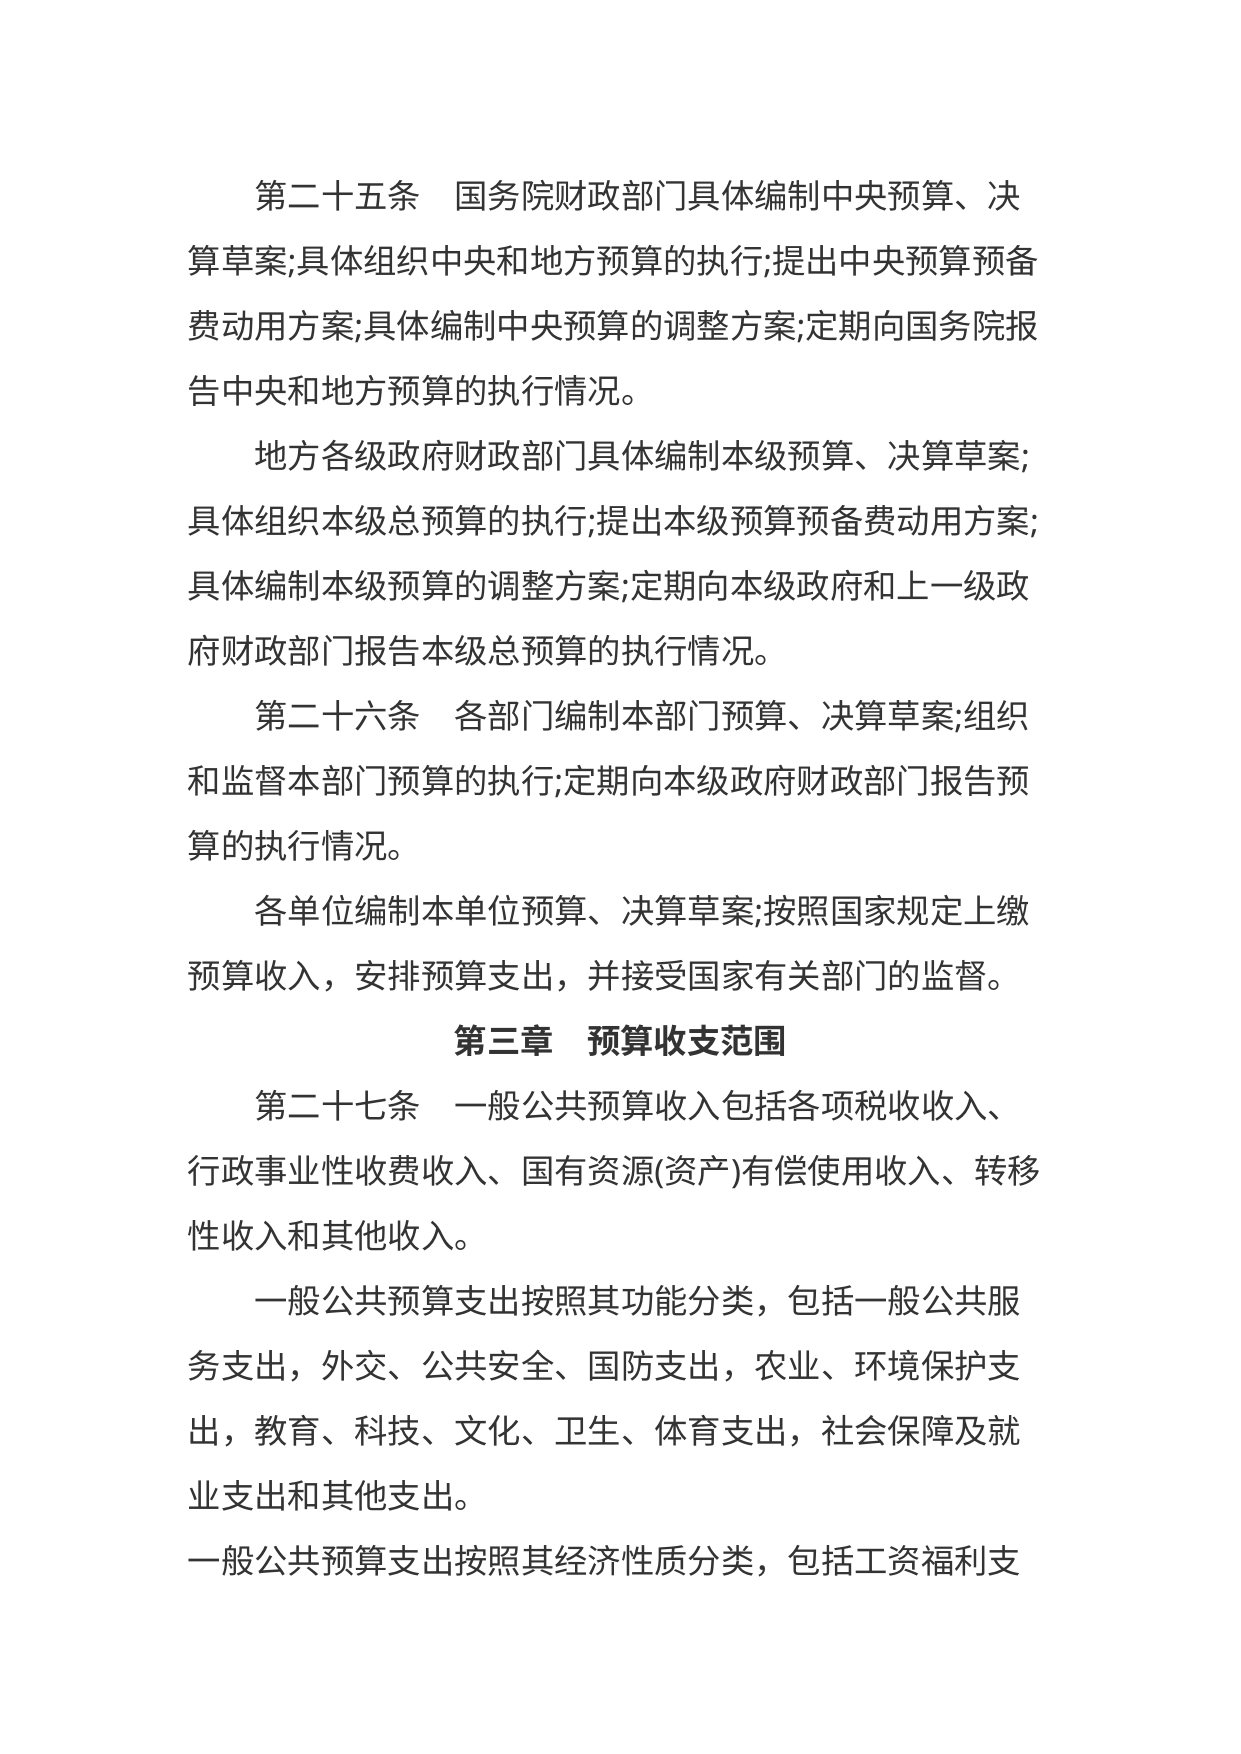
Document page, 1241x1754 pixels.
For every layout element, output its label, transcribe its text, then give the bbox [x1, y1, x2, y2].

text 第二十五条 国务院财政部门具体编制中央预算、决算草案;具体组织中央和地方预算的执行;提出中央预算预备费动用方案;具体编制中央预算的调整方案;定期向国务院报告中央和地方预算的执行情况。 [187, 162, 1053, 422]
text 第三章 预算收支范围 [187, 1007, 1053, 1072]
text 第二十六条 各部门编制本部门预算、决算草案;组织和监督本部门预算的执行;定期向本级政府财政部门报告预算的执行情况。 [187, 682, 1053, 877]
text 一般公共预算支出按照其功能分类，包括一般公共服务支出，外交、公共安全、国防支出，农业、环境保护支出，教育、科技、文化、卫生、体育支出，社会保障及就业支出和其他支出。 [187, 1267, 1053, 1527]
text 各单位编制本单位预算、决算草案;按照国家规定上缴预算收入，安排预算支出，并接受国家有关部门的监督。 [187, 877, 1053, 1007]
text 第二十七条 一般公共预算收入包括各项税收收入、行政事业性收费收入、国有资源(资产)有偿使用收入、转移性收入和其他收入。 [187, 1072, 1053, 1267]
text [187, 1527, 1053, 1592]
text 地方各级政府财政部门具体编制本级预算、决算草案;具体组织本级总预算的执行;提出本级预算预备费动用方案;具体编制本级预算的调整方案;定期向本级政府和上一级政府财政部门报告本级总预算的执行情况。 [187, 422, 1053, 682]
